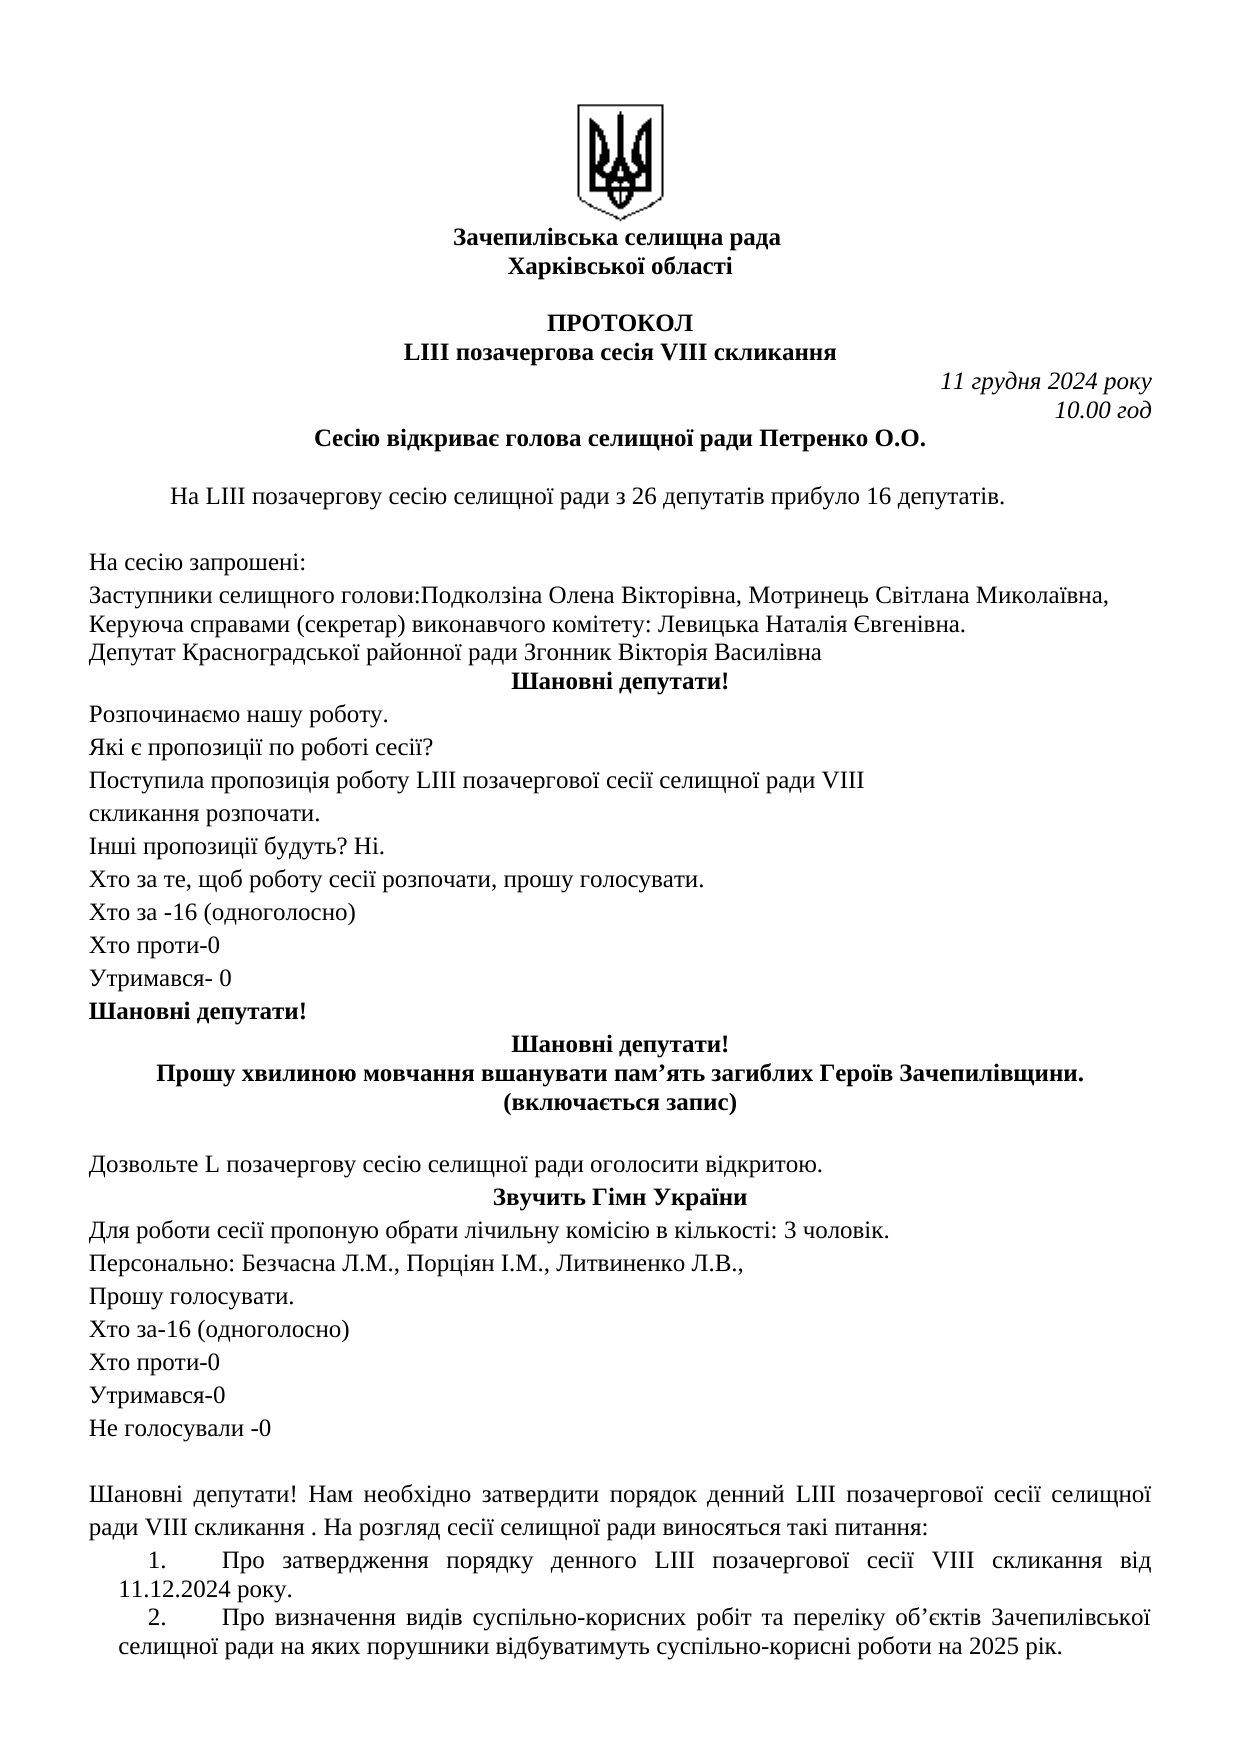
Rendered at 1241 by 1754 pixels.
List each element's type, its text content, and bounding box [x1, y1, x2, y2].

text Хто проти-0 [89, 1347, 1152, 1376]
text Прошу хвилиною мовчання вшанувати пам’ять загиблих Героїв Зачепилівщини.(включається запис) [89, 1058, 1152, 1116]
text Розпочинаємо нашу роботу. [89, 699, 1152, 728]
text Які є пропозиції по роботі сесії? [89, 732, 1152, 761]
text Шановні депутати! [89, 996, 1152, 1025]
text Поступила пропозиція роботу LІІІ позачергової сесії селищної ради VIІI [89, 765, 1152, 794]
text 11 грудня 2024 року [148, 366, 1152, 395]
text Прошу голосувати. [89, 1281, 1152, 1309]
text Зачепилівська селищна рада Харківської області [89, 222, 1152, 280]
text Хто за те, щоб роботу сесії розпочати, прошу голосувати. [89, 864, 1152, 893]
picture [570, 103, 670, 223]
text Інші пропозиції будуть? Ні. [89, 831, 1152, 860]
text Шановні депутати! Нам необхідно затвердити порядок денний LІІІ позачергової сесії селищної ради VIІI скликання . На розгляд сесії селищної ради виносяться такі питання: [89, 1479, 1152, 1541]
text Депутат Красноградської районної ради Згонник Вікторія Василівна [89, 637, 1152, 666]
text Для роботи сесії пропоную обрати лічильну комісію в кількості: 3 чоловік. [89, 1215, 1152, 1243]
text Звучить Гімн України [89, 1182, 1152, 1211]
text 10.00 год [89, 395, 1152, 423]
text На сесію запрошені: [89, 547, 1152, 576]
text Утримався-0 [89, 1380, 1152, 1409]
text Заступники селищного голови:Подколзіна Олена Вікторівна, Мотринець Світлана Миколаївна, [89, 580, 1152, 609]
text Хто проти-0 [89, 930, 1152, 959]
text Керуюча справами (секретар) виконавчого комітету: Левицька Наталія Євгенівна. [89, 609, 1152, 637]
text Хто за -16 (одноголосно) [89, 897, 1152, 926]
text Хто за-16 (одноголосно) [89, 1314, 1152, 1343]
text ПРОТОКОЛ LІІІ позачергова сесія VIІI скликання [89, 308, 1152, 366]
text Дозвольте L позачергову сесію селищної ради оголосити відкритою. [89, 1149, 1152, 1177]
text Сесію відкриває голова селищної ради Петренко О.О. [89, 423, 1152, 452]
text На LІІІ позачергову сесію селищної ради з 26 депутатів прибуло 16 депутатів. [89, 481, 1152, 510]
text Утримався- 0 [89, 963, 1152, 992]
text Не голосували -0 [89, 1413, 1152, 1442]
list Про визначення видів суспільно-корисних робіт та переліку об’єктів Зачепилівської селищної ради на яких порушники відбуватимуть суспільно-корисні роботи на 2025 рік. [118, 1602, 1152, 1660]
list Про затвердження порядку денного LІІІ позачергової сесії VІIІ скликання від 11.12.2024 року. [118, 1545, 1152, 1602]
text Шановні депутати! [89, 666, 1152, 695]
text Персонально: Безчасна Л.М., Порціян І.М., Литвиненко Л.В., [89, 1248, 1152, 1277]
text скликання розпочати. [89, 798, 1152, 827]
text Шановні депутати! [89, 1029, 1152, 1058]
